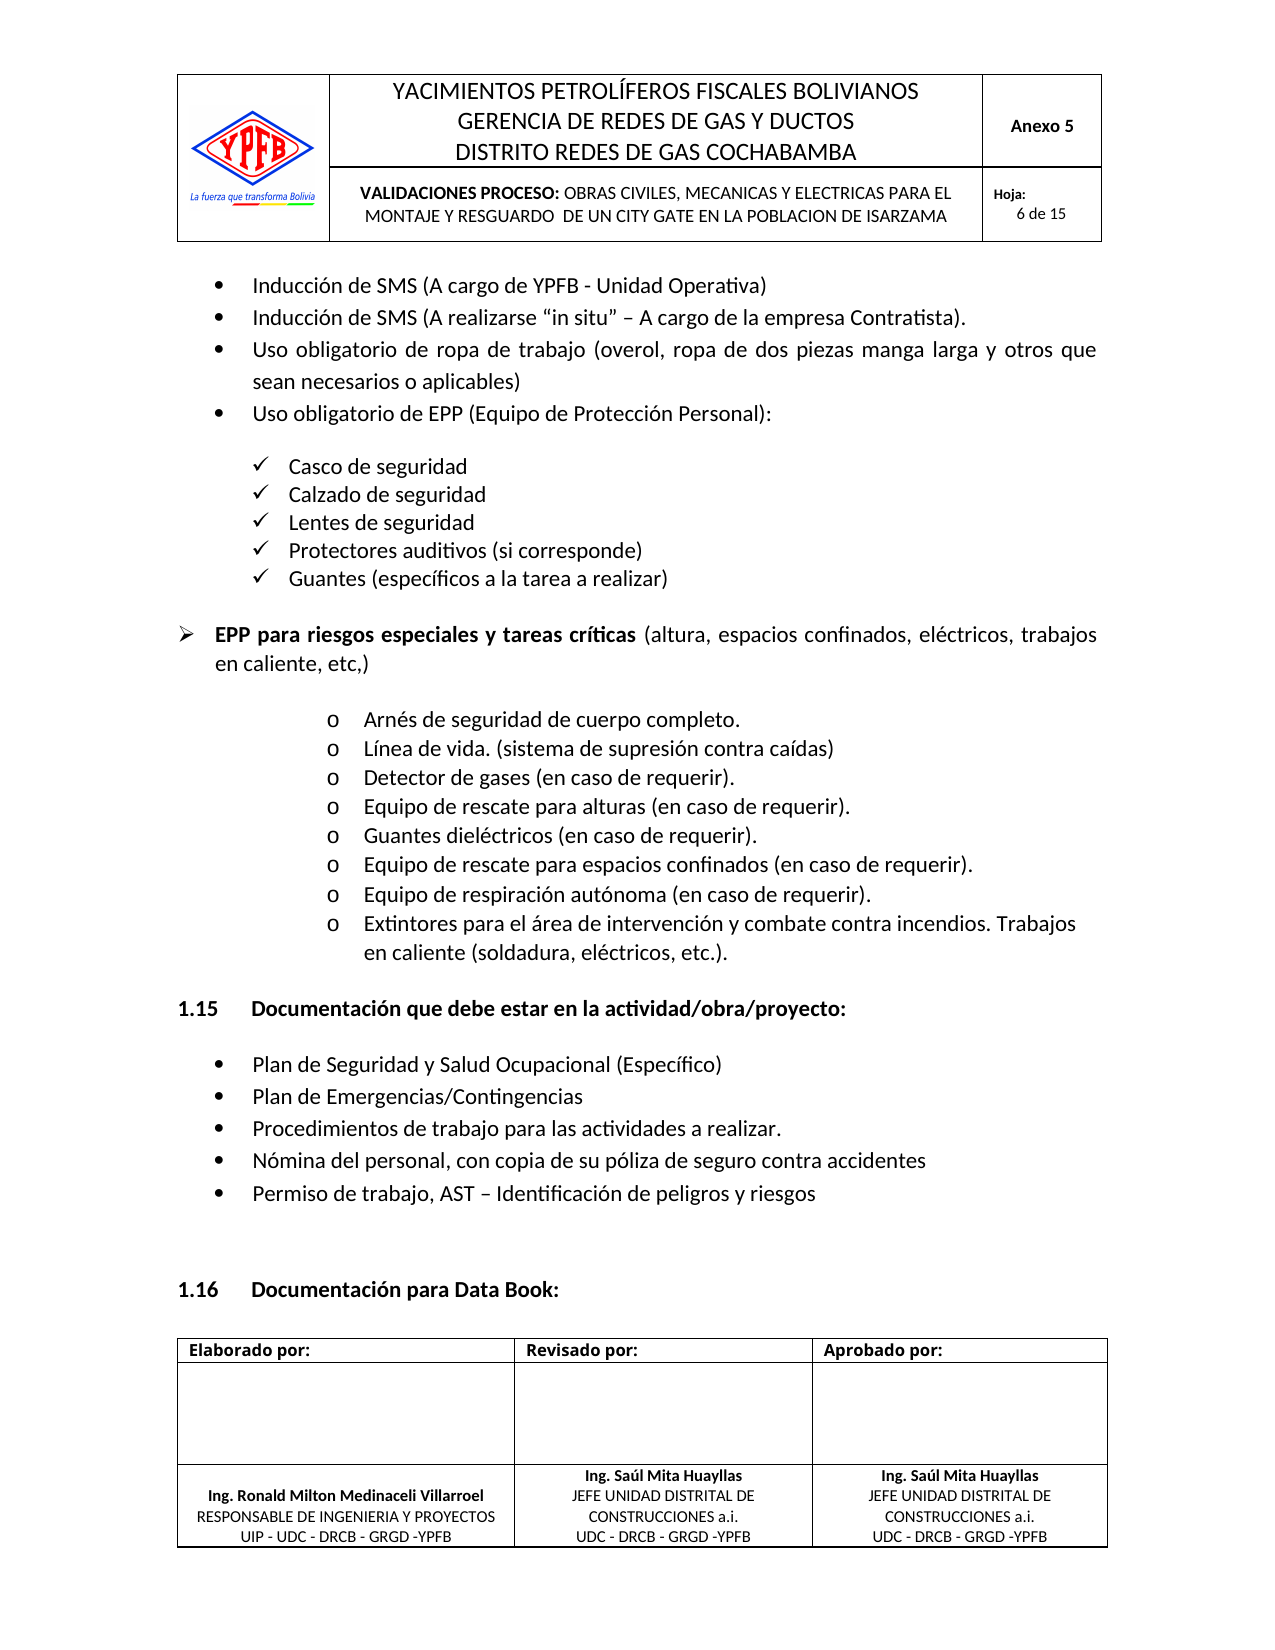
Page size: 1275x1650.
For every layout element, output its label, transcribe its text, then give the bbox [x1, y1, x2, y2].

list Nómina del personal, con copia de su póliza de seguro contra accidentes [215, 1147, 1098, 1175]
list Inducción de SMS (A realizarse “in situ” – A cargo de la empresa Contratista). [215, 303, 1098, 331]
list Equipo de rescate para espacios confinados (en caso de requerir). [326, 851, 1098, 880]
list Plan de Seguridad y Salud Ocupacional (Específico) [215, 1050, 1098, 1078]
list Arnés de seguridad de cuerpo completo. [326, 705, 1098, 734]
list Equipo de rescate para alturas (en caso de requerir). [326, 792, 1098, 821]
list Permiso de trabajo, AST – Identificación de peligros y riesgos [215, 1179, 1098, 1207]
list Guantes dieléctricos (en caso de requerir). [326, 821, 1098, 851]
list Línea de vida. (sistema de supresión contra caídas) [326, 734, 1098, 763]
list Equipo de respiración autónoma (en caso de requerir). [326, 880, 1098, 909]
list Documentación que debe estar en la actividad/obra/proyecto: [177, 994, 1098, 1022]
list Uso obligatorio de ropa de trabajo (overol, ropa de dos piezas manga larga y otros que sean necesarios o aplicables) [215, 335, 1098, 395]
list Uso obligatorio de EPP (Equipo de Protección Personal): [215, 399, 1098, 427]
list EPP para riesgos especiales y tareas críticas (altura, espacios confinados, eléctricos, trabajos en caliente, etc,) [177, 621, 1098, 677]
list Guantes (específicos a la tarea a realizar) [251, 564, 1098, 593]
list Procedimientos de trabajo para las actividades a realizar. [215, 1114, 1098, 1142]
list Lentes de seguridad [251, 508, 1098, 537]
list Detector de gases (en caso de requerir). [326, 763, 1098, 792]
list Documentación para Data Book: [177, 1275, 1098, 1303]
list Extintores para el área de intervención y combate contra incendios. Trabajos en caliente (soldadura, eléctricos, etc.). [326, 909, 1098, 966]
picture [188, 105, 316, 211]
list Casco de seguridad [251, 452, 1098, 481]
list Protectores auditivos (si corresponde) [251, 537, 1098, 564]
list Calzado de seguridad [251, 481, 1098, 508]
list Plan de Emergencias/Contingencias [215, 1082, 1098, 1110]
list Inducción de SMS (A cargo de YPFB - Unidad Operativa) [215, 271, 1098, 299]
